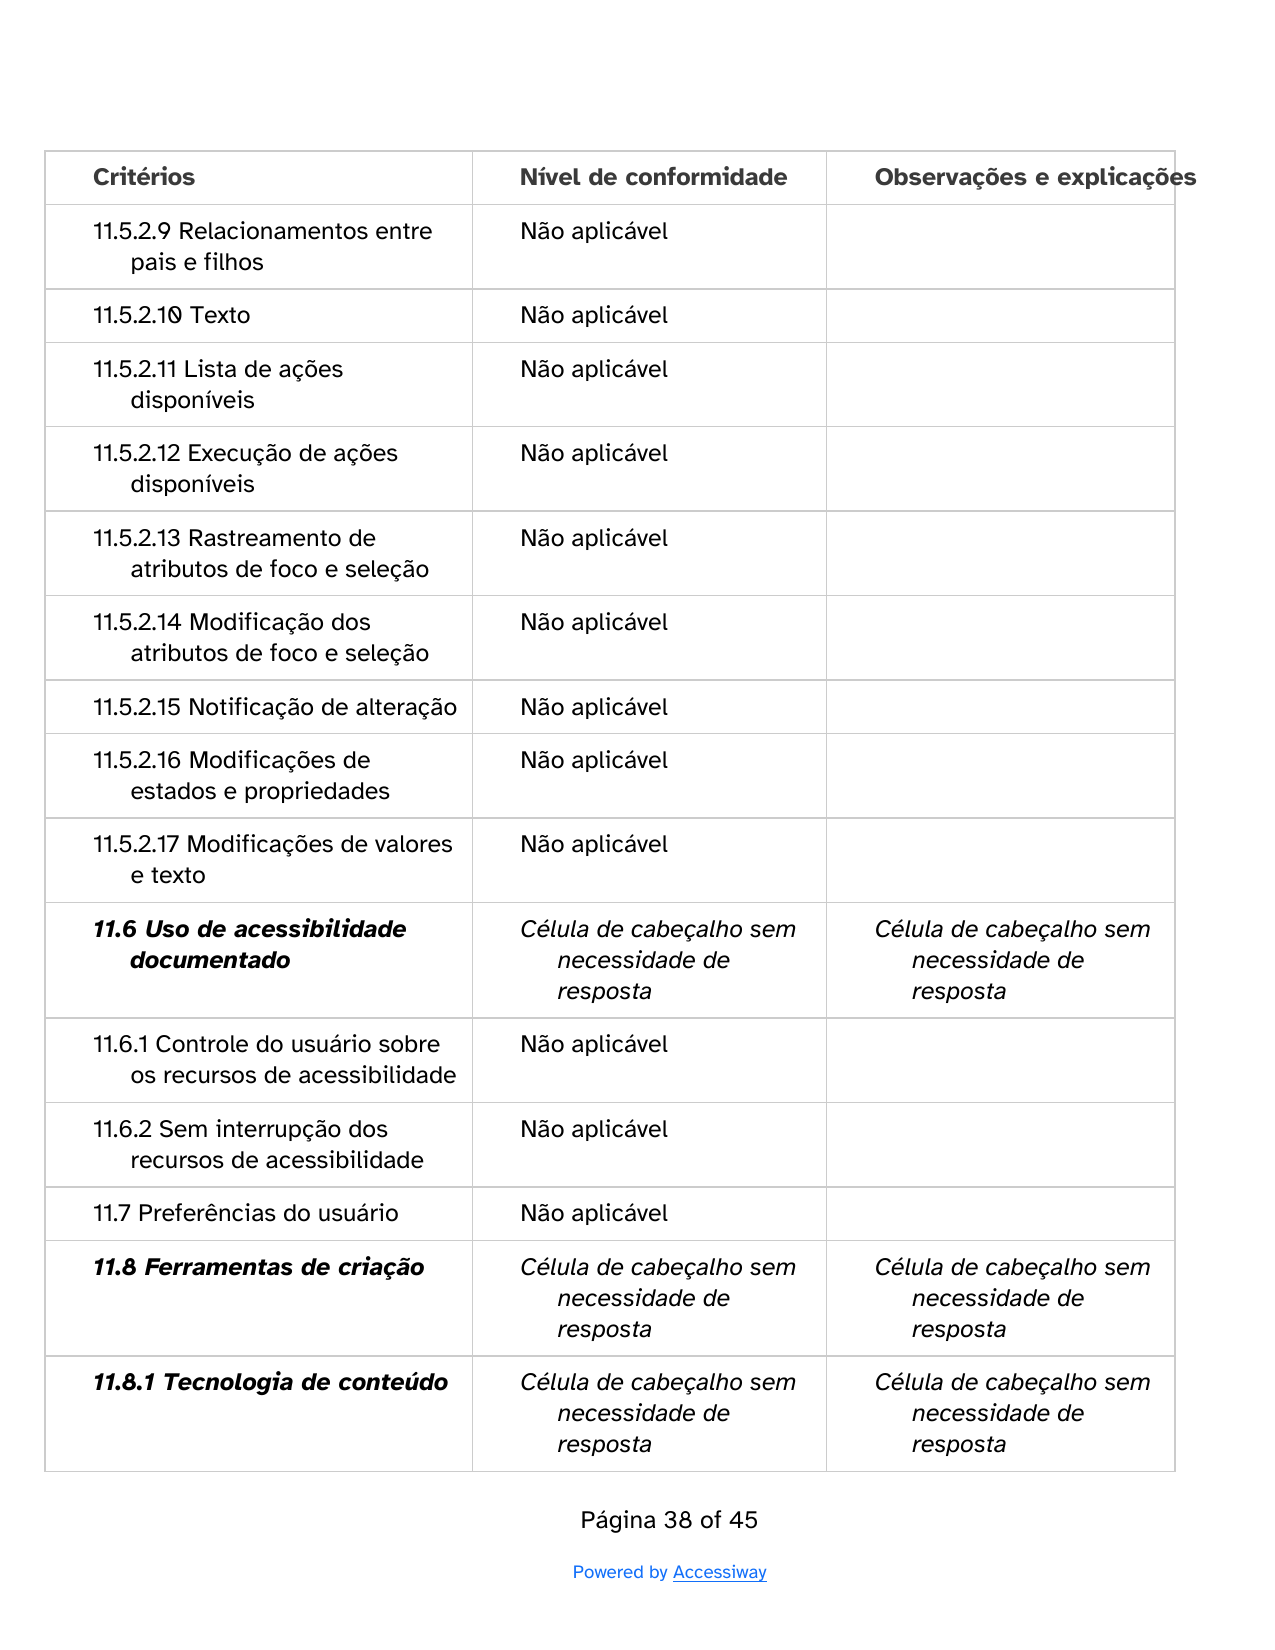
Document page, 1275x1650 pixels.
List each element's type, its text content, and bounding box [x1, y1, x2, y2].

table_cell Não aplicável [473, 681, 826, 733]
table_cell Não aplicável [473, 205, 826, 288]
table_cell [827, 1019, 1174, 1102]
table_cell Não aplicável [473, 1019, 826, 1102]
table_cell [827, 681, 1174, 733]
table_cell [827, 734, 1174, 817]
table_cell Não aplicável [473, 596, 826, 679]
table_cell Célula de cabeçalho sem necessidade de resposta [827, 1357, 1174, 1471]
table_cell 11.6.1 Controle do usuário sobre os recursos de acessibilidade [46, 1019, 472, 1102]
table_cell 11.8 Ferramentas de criação [46, 1241, 472, 1355]
table_cell Célula de cabeçalho sem necessidade de resposta [827, 1241, 1174, 1355]
table_cell Não aplicável [473, 1188, 826, 1239]
table_cell Célula de cabeçalho sem necessidade de resposta [473, 1357, 826, 1471]
table_cell 11.8.1 Tecnologia de conteúdo [46, 1357, 472, 1471]
table_cell [827, 596, 1174, 679]
table_cell 11.5.2.13 Rastreamento de atributos de foco e seleção [46, 512, 472, 595]
table_cell Não aplicável [473, 819, 826, 902]
table_cell 11.5.2.11 Lista de ações disponíveis [46, 343, 472, 426]
table_cell 11.5.2.12 Execução de ações disponíveis [46, 427, 472, 510]
table_cell 11.5.2.16 Modificações de estados e propriedades [46, 734, 472, 817]
table_cell Célula de cabeçalho sem necessidade de resposta [827, 903, 1174, 1017]
table_header Critérios [46, 152, 472, 203]
table_cell 11.5.2.9 Relacionamentos entre pais e filhos [46, 205, 472, 288]
table_cell 11.5.2.15 Notificação de alteração [46, 681, 472, 733]
table_cell Não aplicável [473, 734, 826, 817]
table_header Observações e explicações [827, 152, 1174, 203]
table_cell 11.6.2 Sem interrupção dos recursos de acessibilidade [46, 1103, 472, 1186]
table_cell 11.7 Preferências do usuário [46, 1188, 472, 1239]
table_cell [827, 1188, 1174, 1239]
table_cell Célula de cabeçalho sem necessidade de resposta [473, 1241, 826, 1355]
table_cell [827, 343, 1174, 426]
table_cell 11.5.2.14 Modificação dos atributos de foco e seleção [46, 596, 472, 679]
table_cell Não aplicável [473, 427, 826, 510]
table_cell [827, 512, 1174, 595]
table_cell [827, 819, 1174, 902]
table_cell [827, 290, 1174, 341]
table_cell Não aplicável [473, 290, 826, 341]
table_cell [827, 1103, 1174, 1186]
table_cell Não aplicável [473, 343, 826, 426]
table_cell Célula de cabeçalho sem necessidade de resposta [473, 903, 826, 1017]
table_cell [827, 205, 1174, 288]
table_cell [827, 427, 1174, 510]
table_cell 11.5.2.17 Modificações de valores e texto [46, 819, 472, 902]
table_cell Não aplicável [473, 512, 826, 595]
table_header Nível de conformidade [473, 152, 826, 203]
table_cell 11.6 Uso de acessibilidade documentado [46, 903, 472, 1017]
table_cell Não aplicável [473, 1103, 826, 1186]
table_cell 11.5.2.10 Texto [46, 290, 472, 341]
